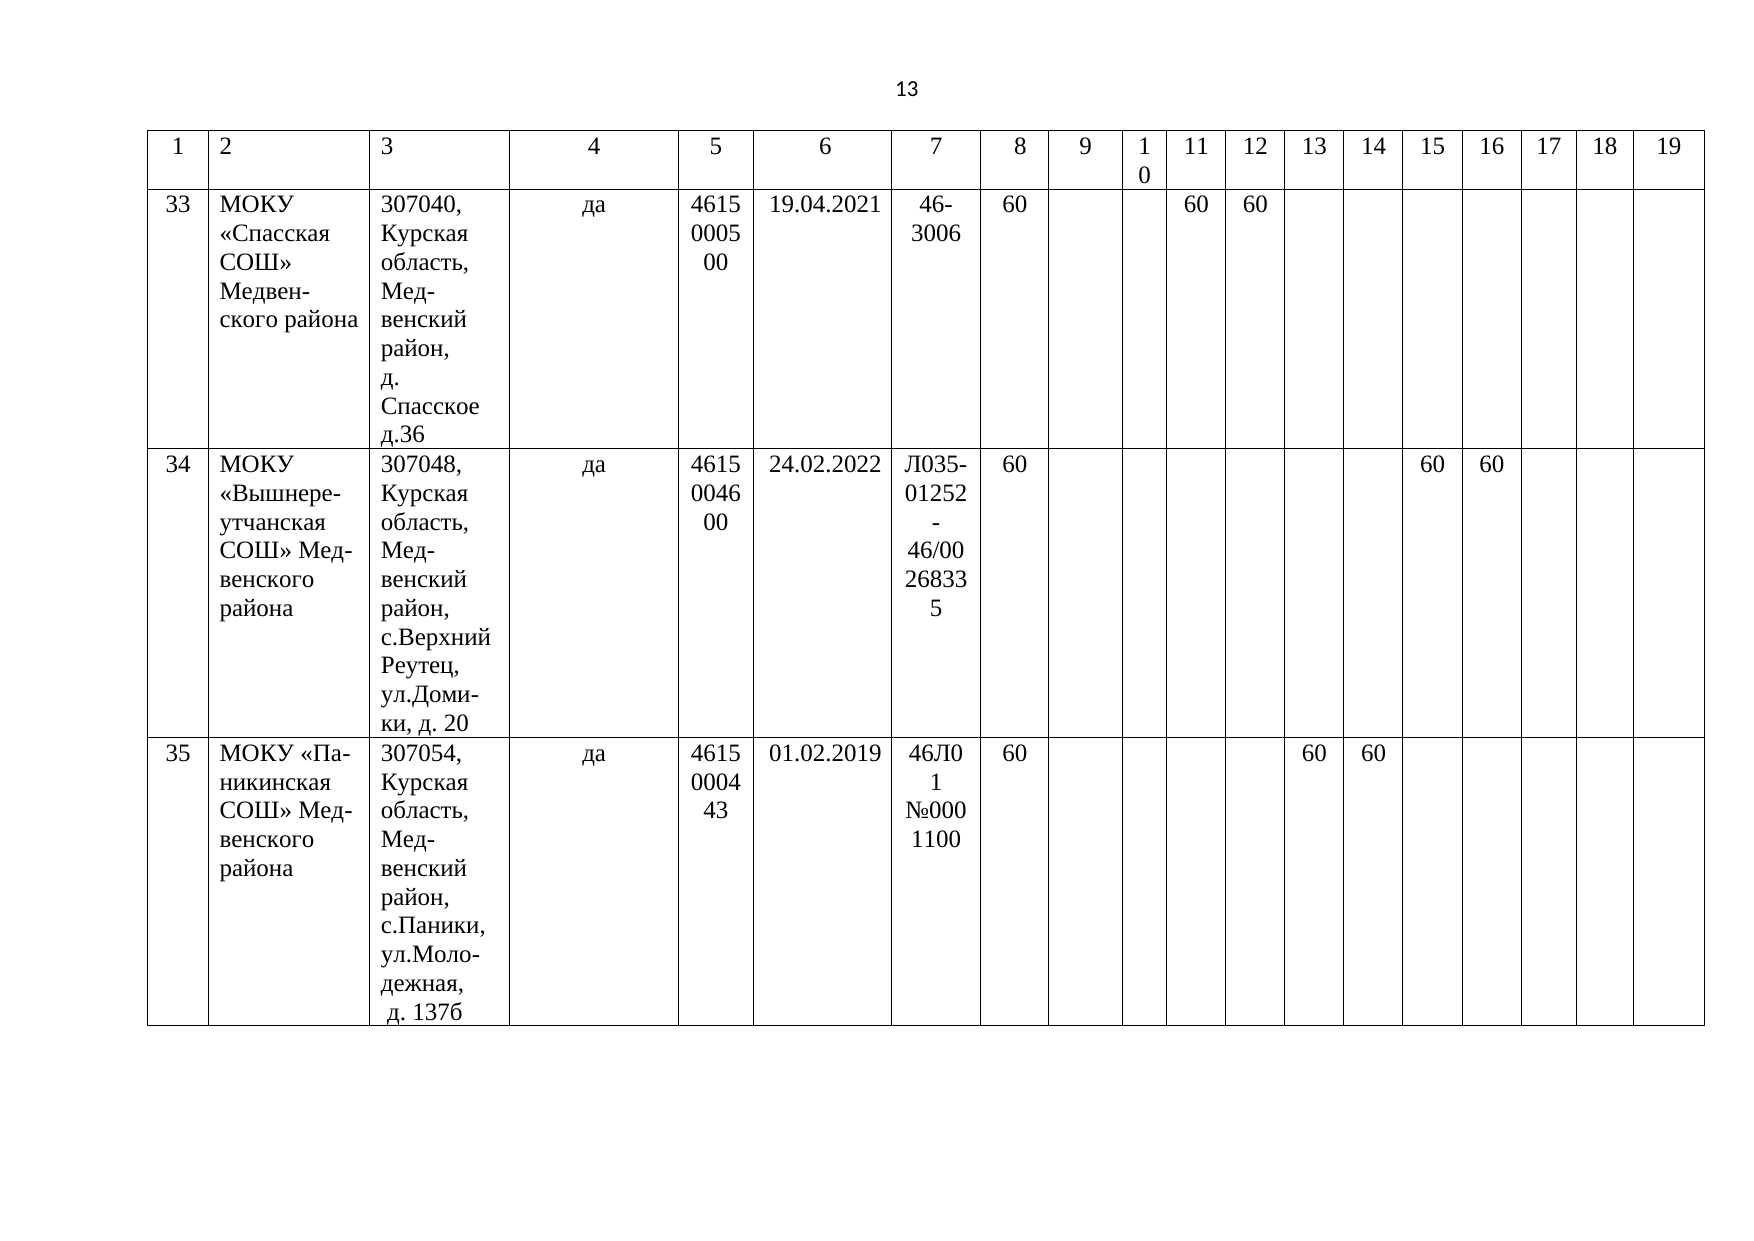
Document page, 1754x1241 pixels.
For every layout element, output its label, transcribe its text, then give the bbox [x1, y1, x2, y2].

table_cell 307040, Курская область, Медвенский район, д. Спасское д.36 [370, 190, 509, 448]
table_cell [1344, 449, 1402, 737]
table_cell 46-3006 [892, 190, 980, 448]
table_cell 24.02.2022 [754, 449, 891, 737]
table_cell [1167, 738, 1225, 1025]
table_header 9 [1049, 131, 1122, 188]
table_cell 60 [1226, 190, 1284, 448]
table_cell [1049, 190, 1122, 448]
table_header 10 [1123, 131, 1166, 188]
table_cell [1522, 738, 1576, 1025]
table_cell 4615004600 [679, 449, 753, 737]
table_header 18 [1577, 131, 1633, 188]
table_cell МОКУ «Вышнереутчанская СОШ» Медвенского района [209, 449, 369, 737]
table_cell [1577, 190, 1633, 448]
table_cell МОКУ «Паникинская СОШ» Медвенского района [209, 738, 369, 1025]
table_cell 60 [1463, 449, 1521, 737]
table_header 2 [209, 131, 369, 188]
table_cell 60 [981, 190, 1048, 448]
table_cell 60 [981, 449, 1048, 737]
table_cell [1577, 738, 1633, 1025]
table_cell 60 [1285, 738, 1343, 1025]
table_cell [1167, 449, 1225, 737]
table_cell [1634, 738, 1704, 1025]
table_cell [1123, 449, 1166, 737]
table_header 12 [1226, 131, 1284, 188]
table_cell 60 [981, 738, 1048, 1025]
table_cell 34 [148, 449, 208, 737]
table_header 7 [892, 131, 980, 188]
table_cell [1634, 190, 1704, 448]
table_header 11 [1167, 131, 1225, 188]
table_cell [1285, 449, 1343, 737]
table_cell 60 [1403, 449, 1462, 737]
table_header 8 [981, 131, 1048, 188]
table_header 3 [370, 131, 509, 188]
table_header 16 [1463, 131, 1521, 188]
table_cell [1344, 190, 1402, 448]
table_cell [1522, 449, 1576, 737]
table_cell 35 [148, 738, 208, 1025]
table_cell 60 [1167, 190, 1225, 448]
table_cell 33 [148, 190, 208, 448]
table_cell [1634, 449, 1704, 737]
table_header 1 [148, 131, 208, 188]
table_cell да [510, 738, 678, 1025]
table_cell 19.04.2021 [754, 190, 891, 448]
table_header 13 [1285, 131, 1343, 188]
table_header 17 [1522, 131, 1576, 188]
table_cell 60 [1344, 738, 1402, 1025]
table_cell [1463, 738, 1521, 1025]
table_cell 307048, Курская область, Медвенский район, с.Верхний Реутец, ул.Доми-ки, д. 20 [370, 449, 509, 737]
table_header 19 [1634, 131, 1704, 188]
table_cell [1226, 449, 1284, 737]
table_header 4 [510, 131, 678, 188]
table_cell да [510, 449, 678, 737]
table_header 6 [754, 131, 891, 188]
table_cell да [510, 190, 678, 448]
table_cell 4615000443 [679, 738, 753, 1025]
table_header 15 [1403, 131, 1462, 188]
table_cell 01.02.2019 [754, 738, 891, 1025]
table_cell [1123, 738, 1166, 1025]
table_cell Л035-01252-46/00268335 [892, 449, 980, 737]
table_cell [1123, 190, 1166, 448]
table_cell [1285, 190, 1343, 448]
table_cell 46Л01 №0001100 [892, 738, 980, 1025]
table_cell [1049, 449, 1122, 737]
table_cell МОКУ «Спасская СОШ» Медвенского района [209, 190, 369, 448]
table_cell 307054, Курская область, Медвенский район, с.Паники, ул.Молодежная, д. 137б [370, 738, 509, 1025]
table_cell [1226, 738, 1284, 1025]
table_cell [1522, 190, 1576, 448]
table_cell [1403, 190, 1462, 448]
table_cell 4615000500 [679, 190, 753, 448]
table_header 5 [679, 131, 753, 188]
table_cell [1463, 190, 1521, 448]
table_cell [1403, 738, 1462, 1025]
table_cell [1049, 738, 1122, 1025]
table_header 14 [1344, 131, 1402, 188]
table_cell [1577, 449, 1633, 737]
